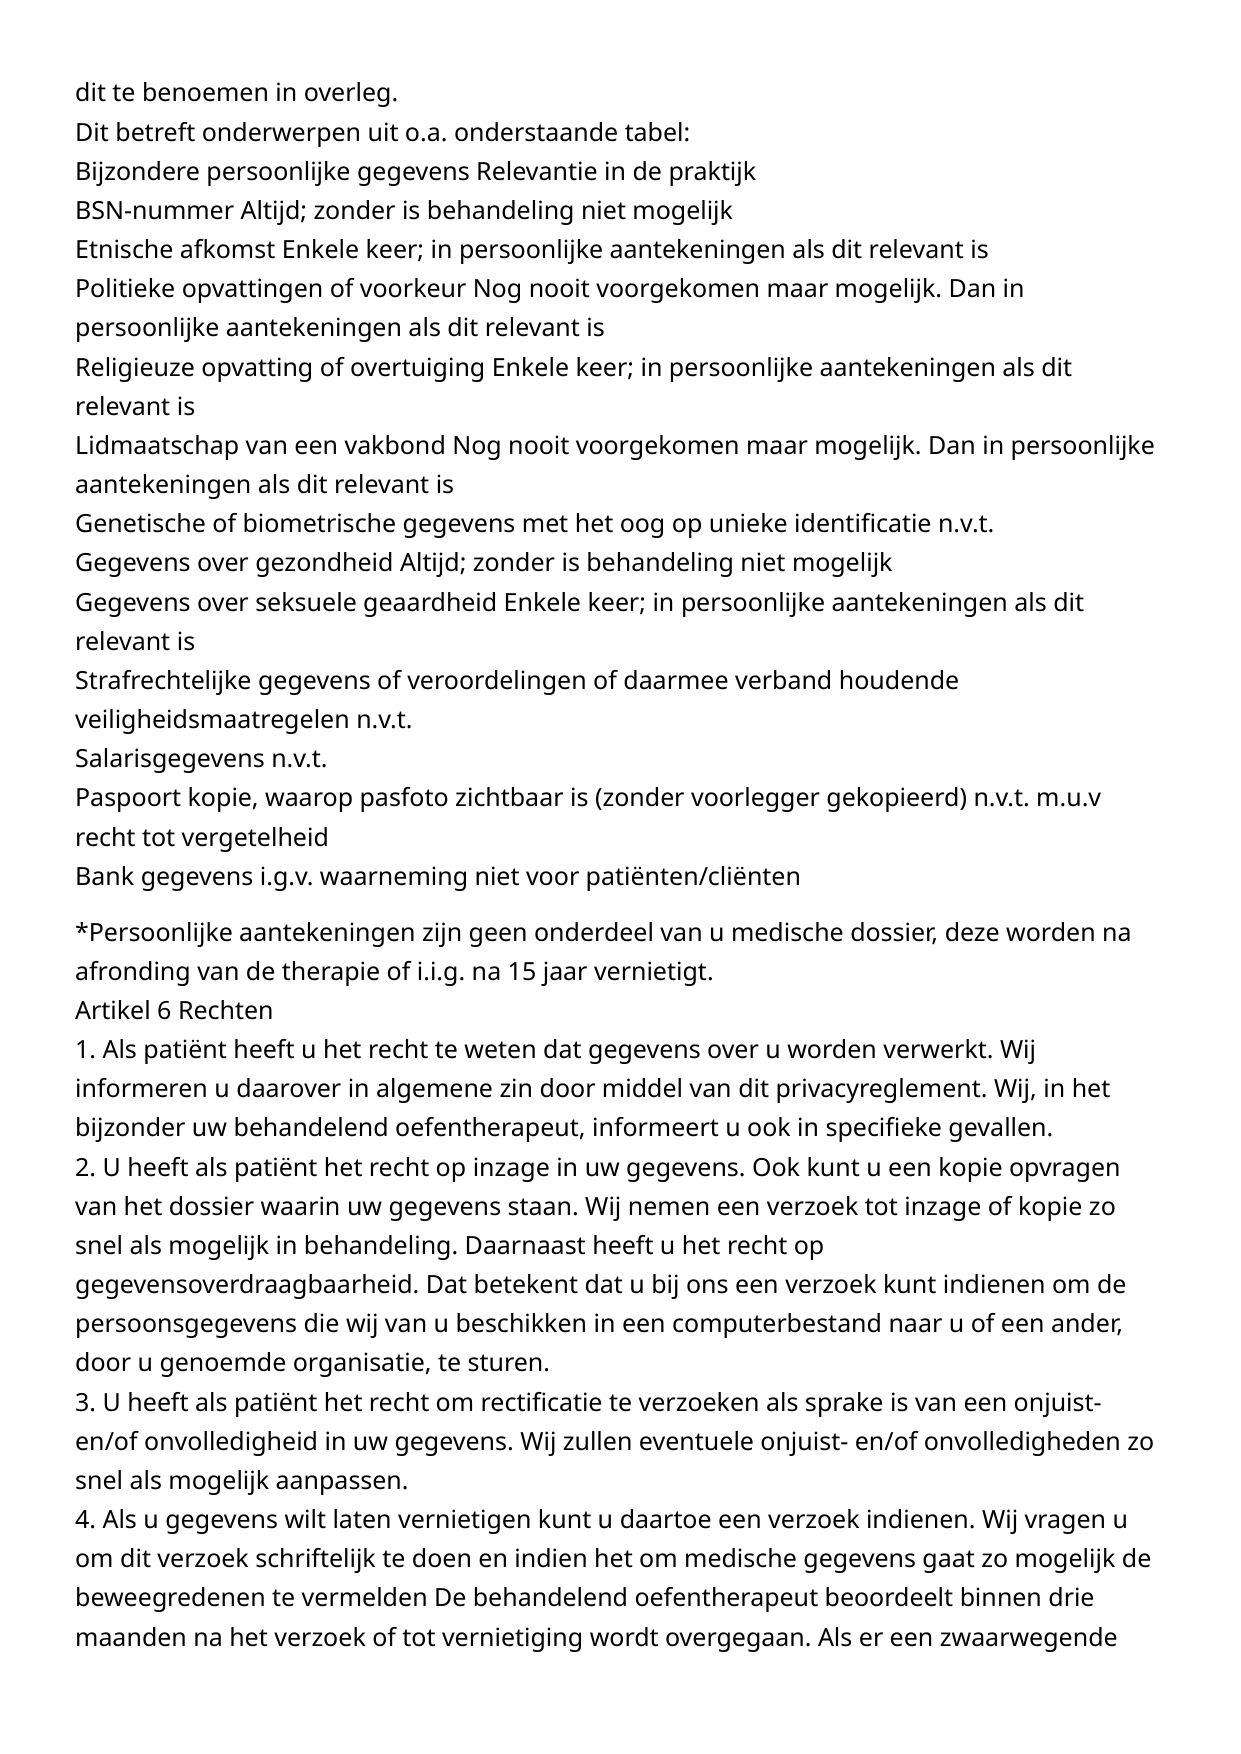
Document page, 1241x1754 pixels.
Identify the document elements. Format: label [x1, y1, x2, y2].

text [75, 75, 1165, 892]
text [75, 914, 1165, 1653]
